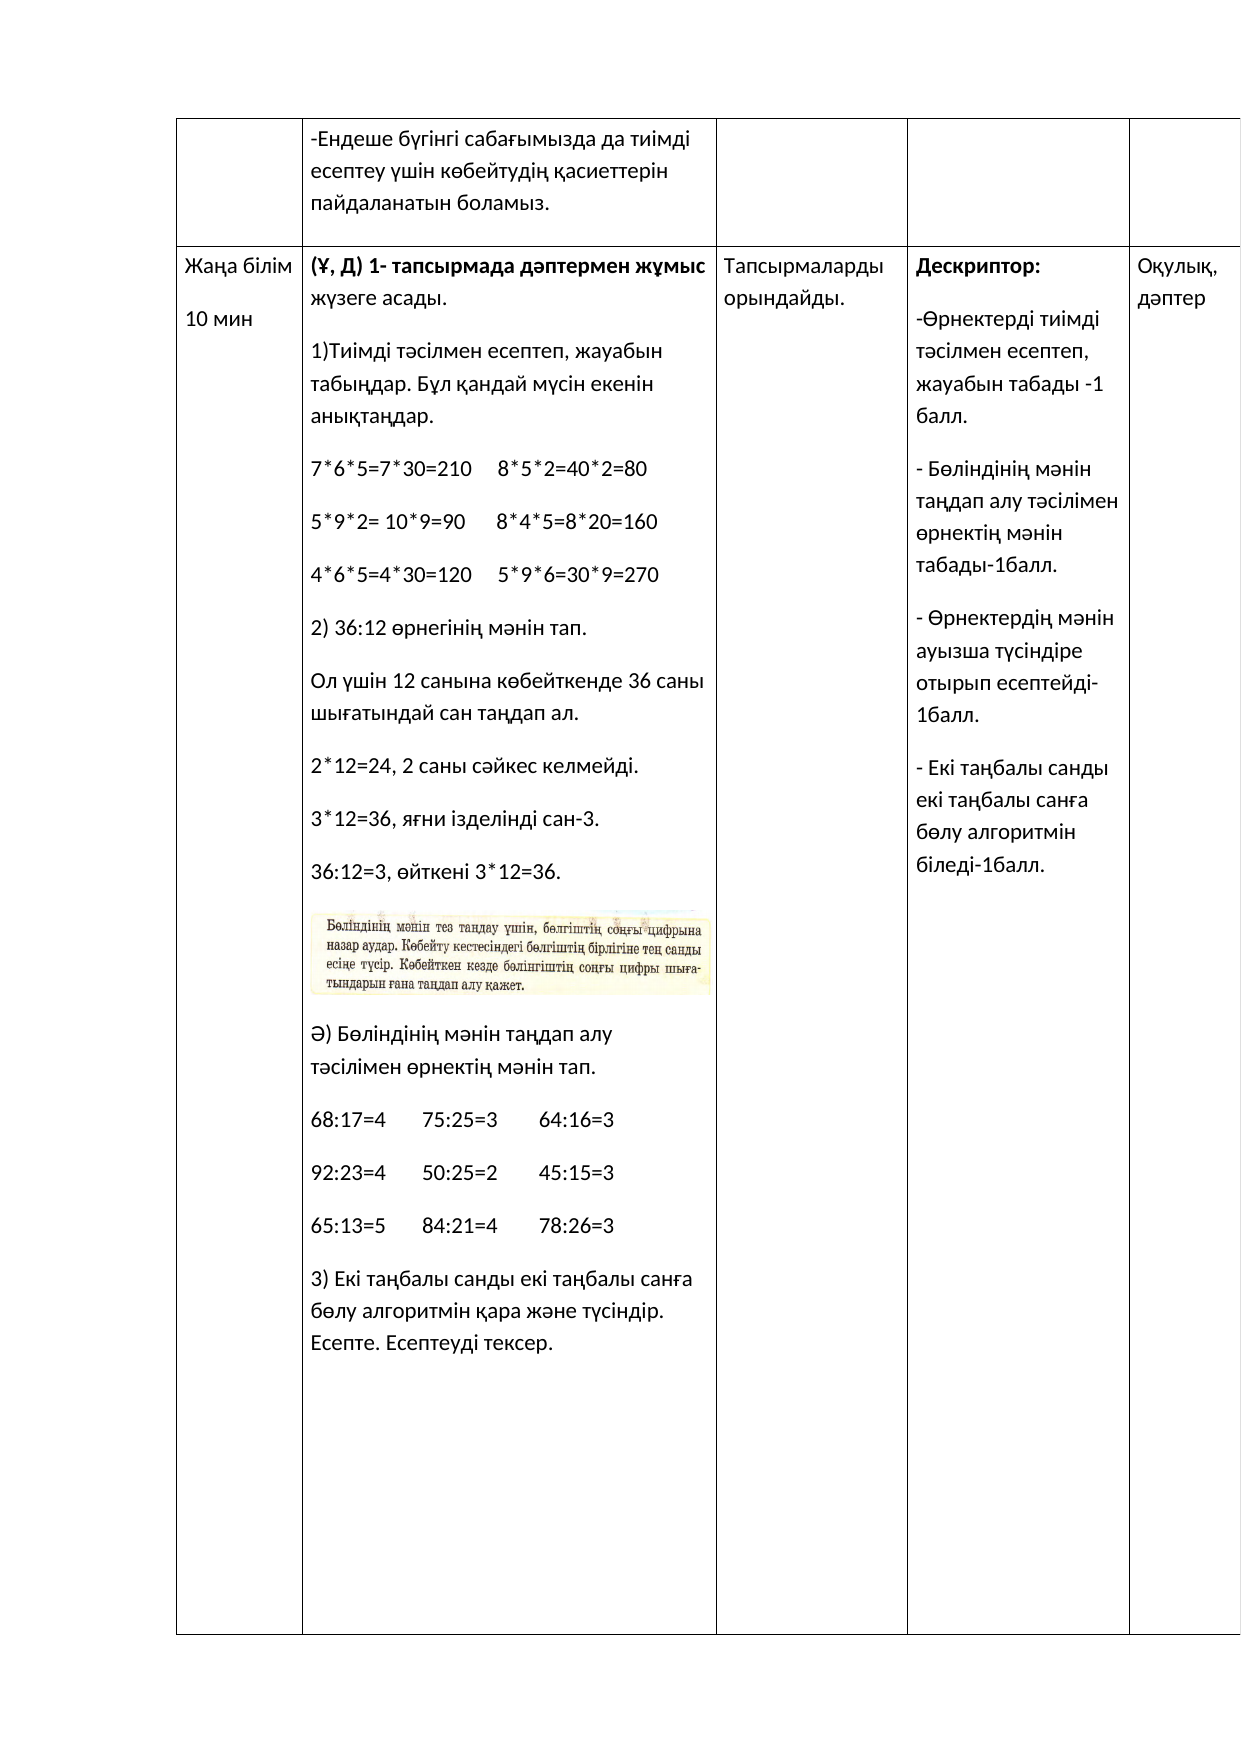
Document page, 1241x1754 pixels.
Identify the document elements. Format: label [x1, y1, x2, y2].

table_cell [1130, 247, 1240, 1634]
picture [310, 910, 714, 995]
table_cell [177, 119, 302, 246]
table_cell [908, 247, 1129, 1634]
table_cell [717, 119, 907, 246]
table_cell [908, 119, 1129, 246]
table_cell [1130, 119, 1240, 246]
table_cell [717, 247, 907, 1634]
table_cell [177, 247, 302, 1634]
table_cell [303, 119, 716, 246]
table_cell [303, 247, 716, 1634]
